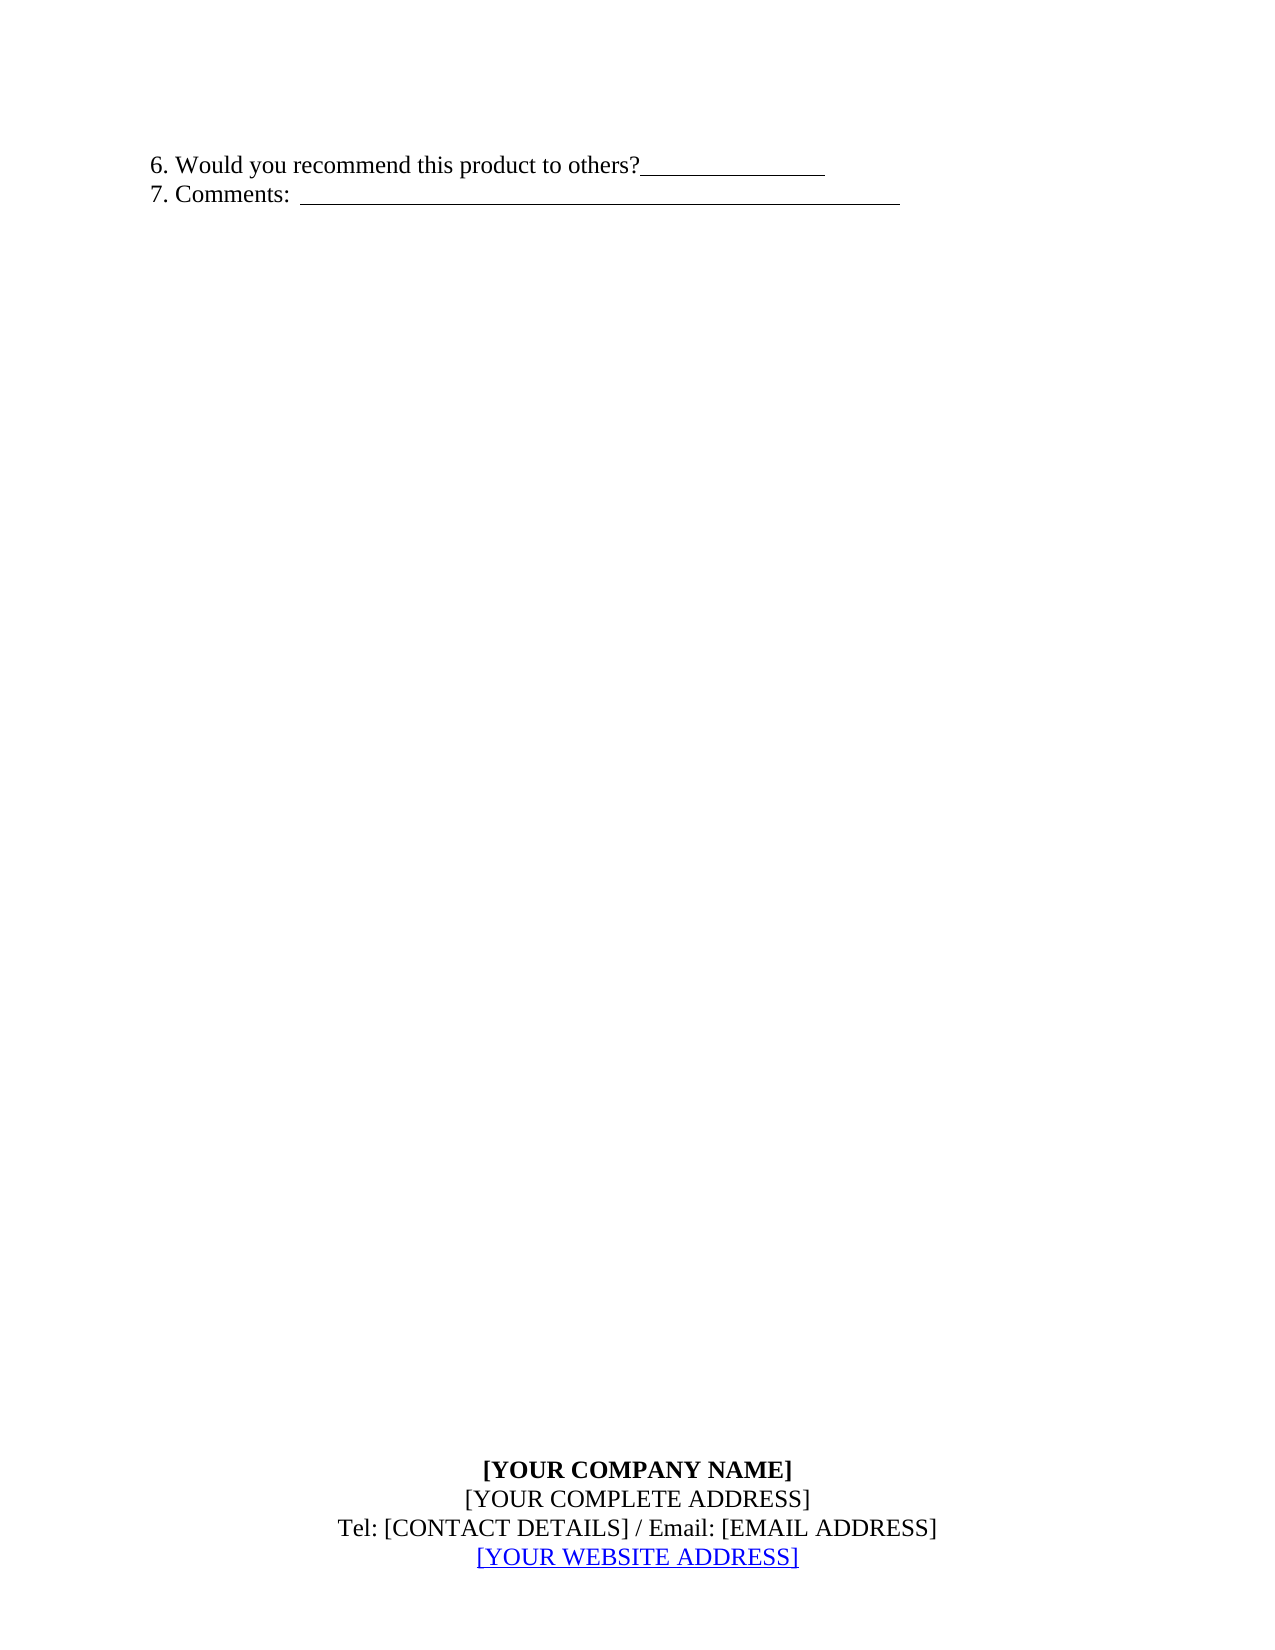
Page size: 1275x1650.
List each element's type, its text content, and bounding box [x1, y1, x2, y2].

text 6. Would you recommend this product to others? [150, 150, 1125, 179]
text 7. Comments: [150, 179, 1125, 207]
